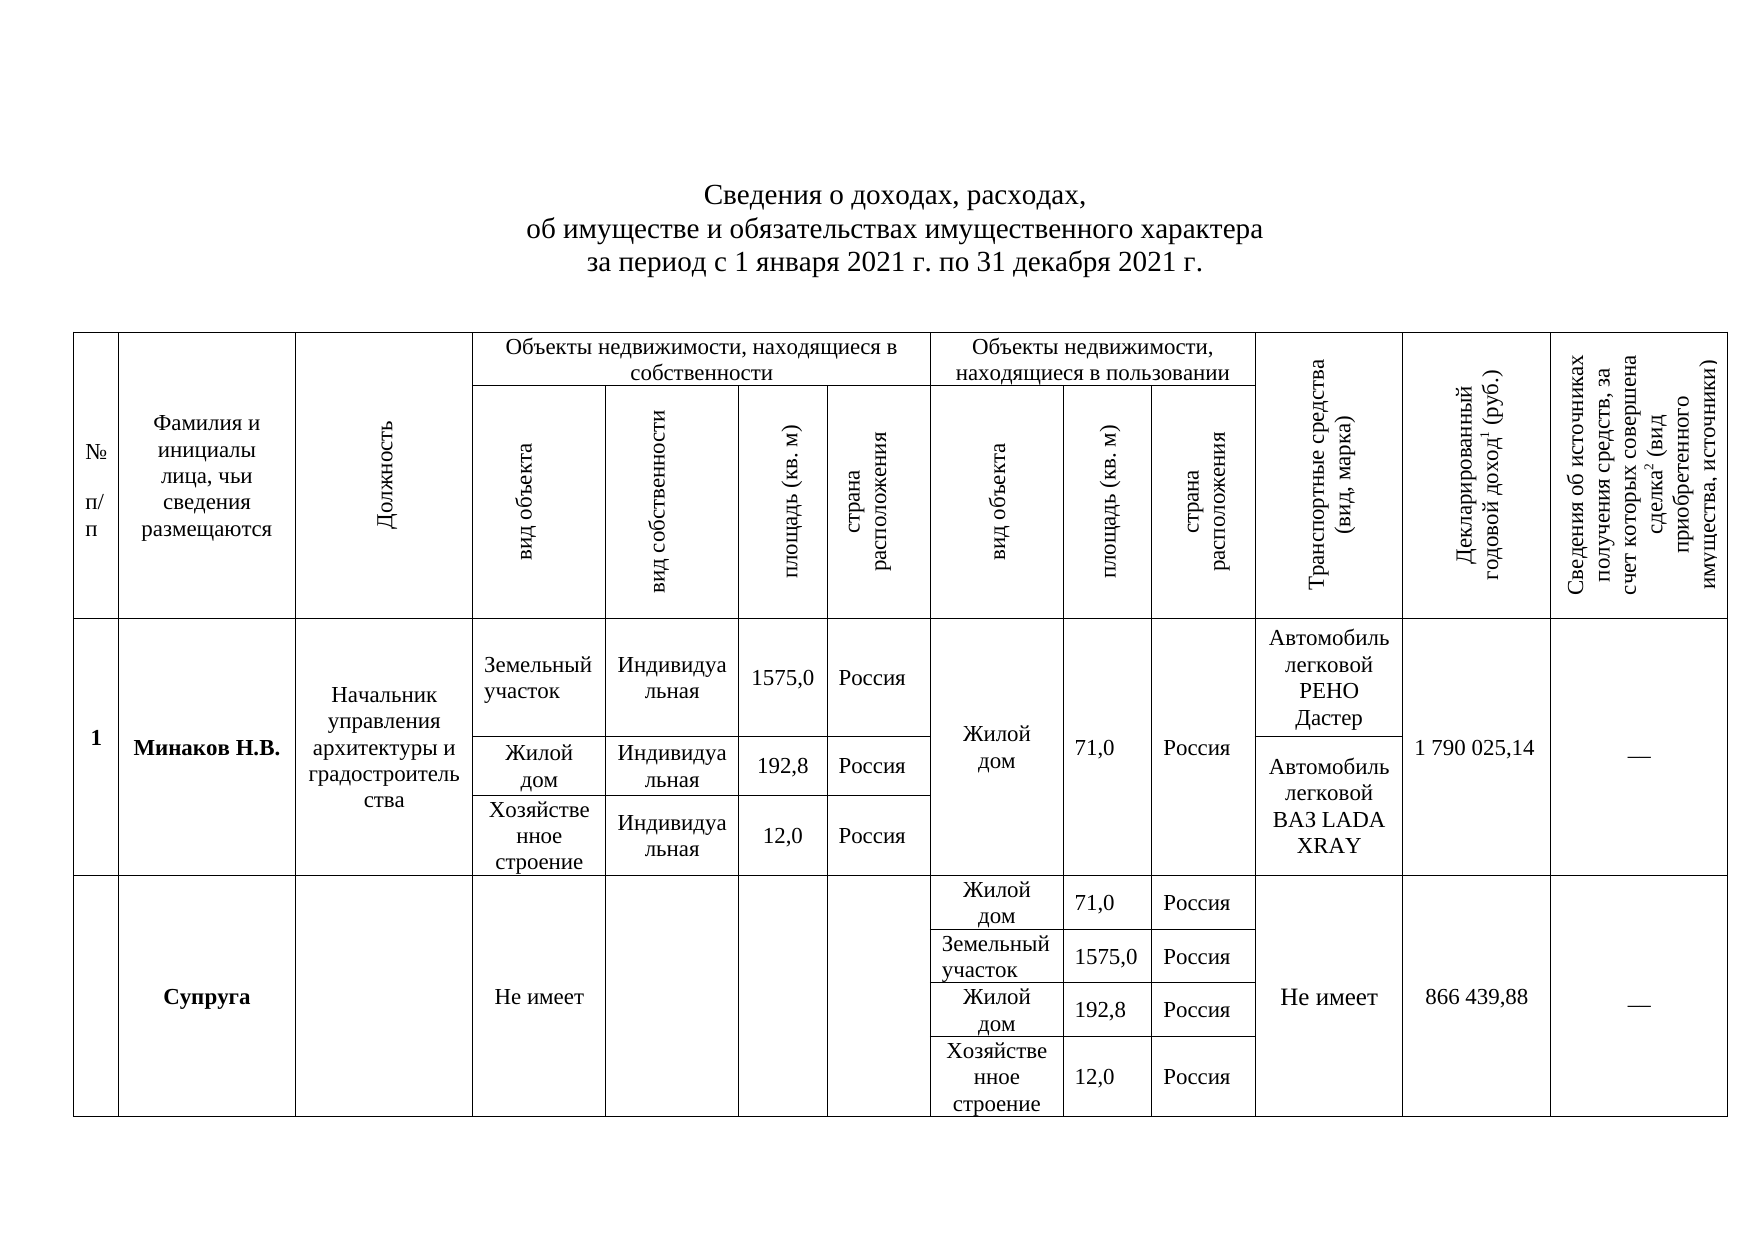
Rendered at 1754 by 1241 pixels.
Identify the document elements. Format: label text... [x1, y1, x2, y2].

table_header Должность [296, 333, 472, 618]
table_cell [739, 876, 827, 1116]
table_cell Супруга [119, 876, 295, 1116]
table_cell Жилой дом [931, 983, 1063, 1036]
table_cell Жилой дом [473, 737, 605, 795]
table_cell вид объекта [473, 386, 605, 618]
table_cell Начальник управления архитектуры и градостроительства [296, 619, 472, 875]
table_header № п/п [74, 333, 118, 618]
table_cell вид собственности [606, 386, 738, 618]
table_cell Россия [1152, 619, 1255, 875]
table_header Объекты недвижимости, находящиеся в пользовании [931, 333, 1255, 385]
table_cell Россия [828, 619, 930, 736]
table_cell Автомобиль легковой ВАЗ LADA XRAY [1256, 737, 1402, 875]
table_cell Жилой дом [931, 619, 1063, 875]
text за период с 1 января 2021 г. по 31 декабря 2021 г. [89, 244, 1701, 278]
table_cell 192,8 [739, 737, 827, 795]
table_cell площадь (кв. м) [739, 386, 827, 618]
table_cell Россия [1152, 876, 1255, 928]
table_cell [296, 876, 472, 1116]
table_header Фамилия и инициалы лица, чьи сведения размещаются [119, 333, 295, 618]
table_cell Россия [1152, 1037, 1255, 1116]
table_cell 1575,0 [1064, 930, 1151, 982]
table_cell страна расположения [828, 386, 930, 618]
text Сведения о доходах, расходах, [89, 177, 1701, 211]
table_cell Индивидуальная [606, 796, 738, 875]
table_cell Россия [828, 796, 930, 875]
table_header Декларированный годовой доход1 (руб.) [1403, 333, 1550, 618]
table_cell 1 [74, 619, 118, 875]
table_cell 71,0 [1064, 876, 1151, 928]
text об имуществе и обязательствах имущественного характера [89, 211, 1701, 244]
table_cell __ [1551, 619, 1727, 875]
table_cell Автомобиль легковой РЕНО Дастер [1256, 619, 1402, 736]
table_header Транспортные средства (вид, марка) [1256, 333, 1402, 618]
table_header Сведения об источниках получения средств, за счет которых совершена сделка2 (вид приобретенного имущества, источники) [1551, 333, 1727, 618]
table_cell Россия [1152, 930, 1255, 982]
table_header Объекты недвижимости, находящиеся в собственности [473, 333, 930, 385]
table_cell Не имеет [1256, 876, 1402, 1116]
table_cell 1 790 025,14 [1403, 619, 1550, 875]
table_cell 71,0 [1064, 619, 1151, 875]
table_cell 12,0 [1064, 1037, 1151, 1116]
table_cell __ [1551, 876, 1727, 1116]
table_cell Минаков Н.В. [119, 619, 295, 875]
table_cell [606, 876, 738, 1116]
table_cell Не имеет [473, 876, 605, 1116]
table_cell вид объекта [931, 386, 1063, 618]
table_cell [828, 876, 930, 1116]
table_cell 866 439,88 [1403, 876, 1550, 1116]
table_cell Индивидуальная [606, 737, 738, 795]
table_cell Хозяйственное строение [931, 1037, 1063, 1116]
table_cell Россия [1152, 983, 1255, 1036]
table_cell Земельный участок [473, 619, 605, 736]
table_cell 192,8 [1064, 983, 1151, 1036]
table_cell 1575,0 [739, 619, 827, 736]
table_cell Жилой дом [931, 876, 1063, 928]
table_cell [74, 876, 118, 1116]
table_cell Земельный участок [931, 930, 1063, 982]
table_cell площадь (кв. м) [1064, 386, 1151, 618]
table_cell Хозяйственное строение [473, 796, 605, 875]
table_cell 12,0 [739, 796, 827, 875]
table_cell Россия [828, 737, 930, 795]
table_cell страна расположения [1152, 386, 1255, 618]
table_cell Индивидуальная [606, 619, 738, 736]
